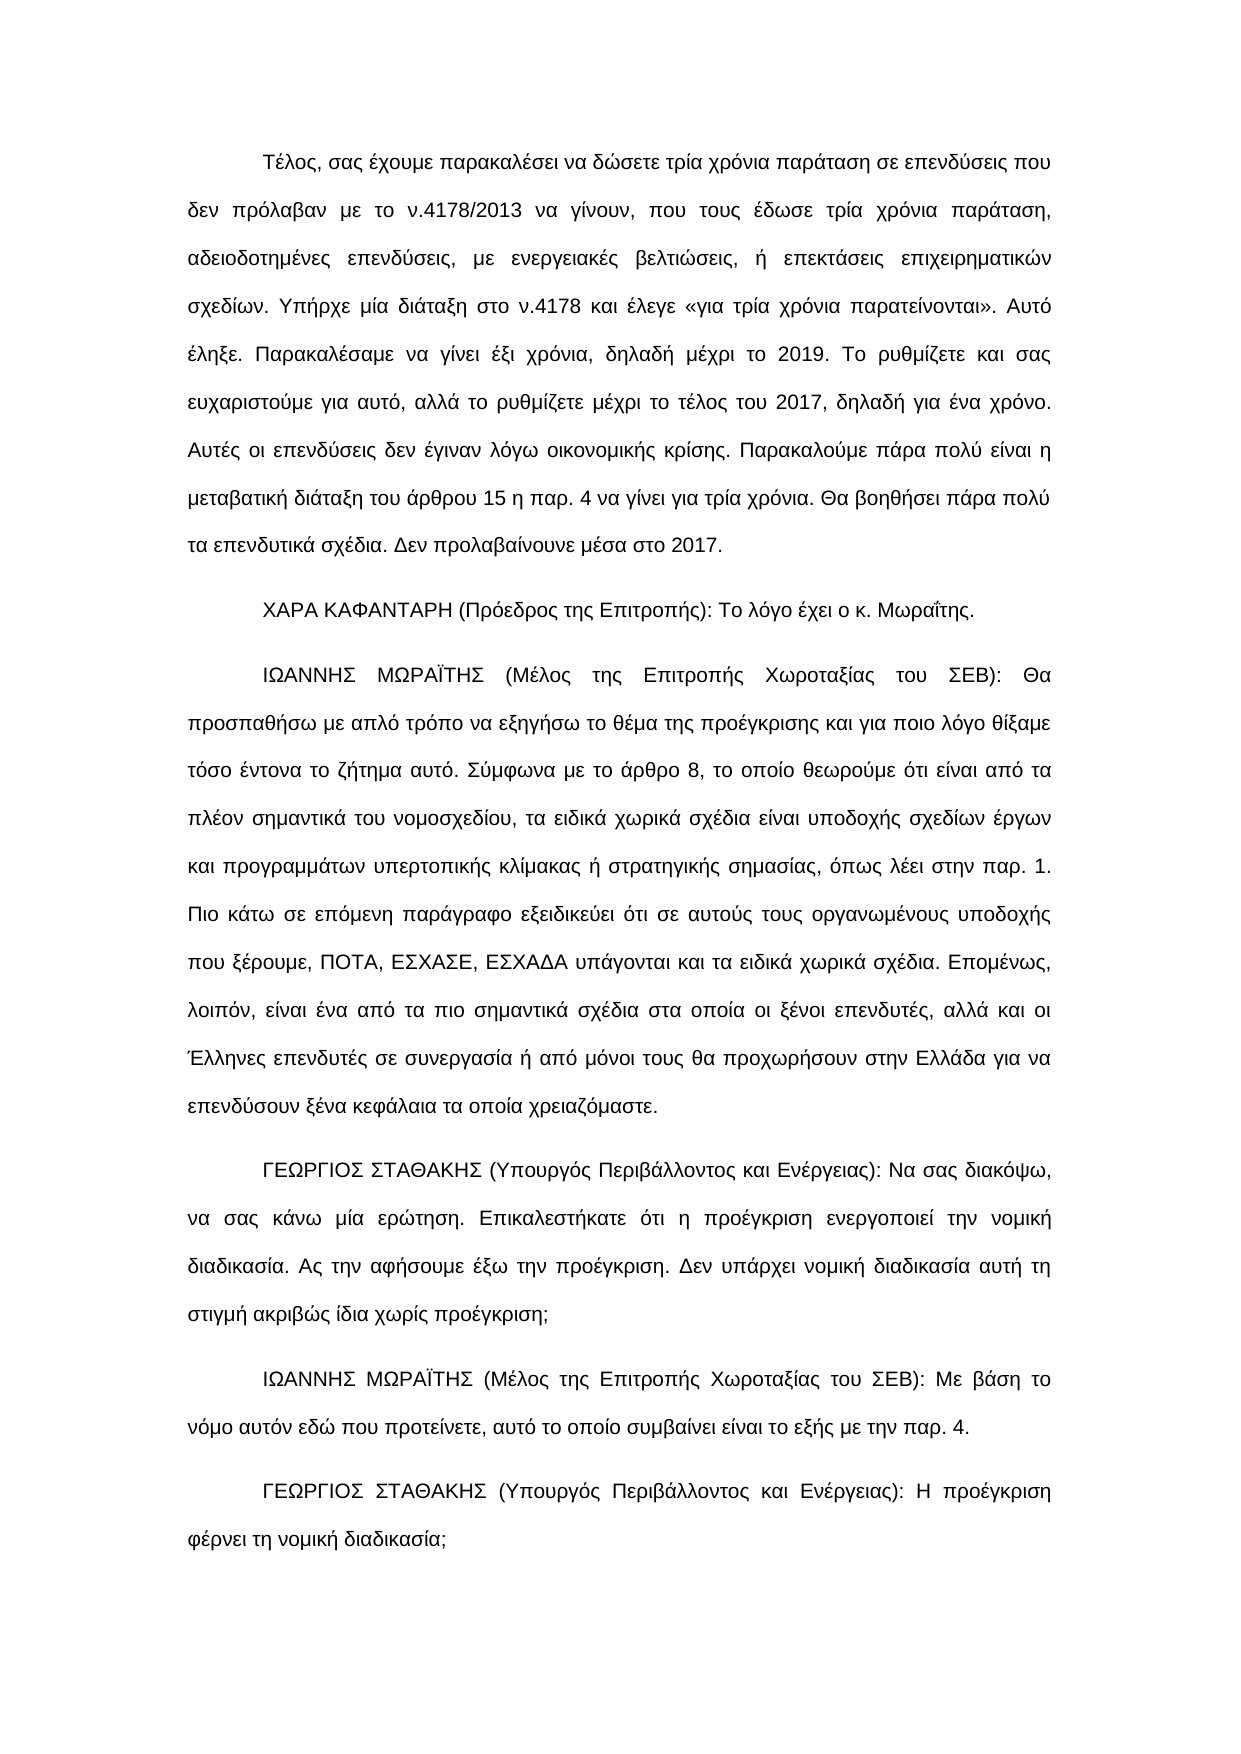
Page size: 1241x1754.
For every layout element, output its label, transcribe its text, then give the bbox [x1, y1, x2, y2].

text Τέλος, σας έχουμε παρακαλέσει να δώσετε τρία χρόνια παράταση σε επενδύσεις που δεν πρόλαβαν με το ν.4178/2013 να γίνουν, που τους έδωσε τρία χρόνια παράταση, αδειοδοτημένες επενδύσεις, με ενεργειακές βελτιώσεις, ή επεκτάσεις επιχειρηματικών σχεδίων. Υπήρχε μία διάταξη στο ν.4178 και έλεγε «για τρία χρόνια παρατείνονται». Αυτό έληξε. Παρακαλέσαμε να γίνει έξι χρόνια, δηλαδή μέχρι το 2019. Το ρυθμίζετε και σας ευχαριστούμε για αυτό, αλλά το ρυθμίζετε μέχρι το τέλος του 2017, δηλαδή για ένα χρόνο. Αυτές οι επενδύσεις δεν έγιναν λόγω οικονομικής κρίσης. Παρακαλούμε πάρα πολύ είναι η μεταβατική διάταξη του άρθρου 15 η παρ. 4 να γίνει για τρία χρόνια. Θα βοηθήσει πάρα πολύ τα επενδυτικά σχέδια. Δεν προλαβαίνουνε μέσα στο 2017. [187, 150, 1053, 557]
text ΧΑΡΑ ΚΑΦΑΝΤΑΡΗ (Πρόεδρος της Επιτροπής): Το λόγο έχει ο κ. Μωραΐτης. [187, 598, 1053, 622]
text ΓΕΩΡΓΙΟΣ ΣΤΑΘΑΚΗΣ (Υπουργός Περιβάλλοντος και Ενέργειας): Να σας διακόψω, να σας κάνω μία ερώτηση. Επικαλεστήκατε ότι η προέγκριση ενεργοποιεί την νομική διαδικασία. Ας την αφήσουμε έξω την προέγκριση. Δεν υπάρχει νομική διαδικασία αυτή τη στιγμή ακριβώς ίδια χωρίς προέγκριση; [187, 1158, 1053, 1326]
text ΓΕΩΡΓΙΟΣ ΣΤΑΘΑΚΗΣ (Υπουργός Περιβάλλοντος και Ενέργειας): Η προέγκριση φέρνει τη νομική διαδικασία; [187, 1479, 1053, 1551]
text ΙΩΑΝΝΗΣ ΜΩΡΑΪΤΗΣ (Μέλος της Επιτροπής Χωροταξίας του ΣΕΒ): Με βάση το νόμο αυτόν εδώ που προτείνετε, αυτό το οποίο συμβαίνει είναι το εξής με την παρ. 4. [187, 1367, 1053, 1438]
text ΙΩΑΝΝΗΣ ΜΩΡΑΪΤΗΣ (Μέλος της Επιτροπής Χωροταξίας του ΣΕΒ): Θα προσπαθήσω με απλό τρόπο να εξηγήσω το θέμα της προέγκρισης και για ποιο λόγο θίξαμε τόσο έντονα το ζήτημα αυτό. Σύμφωνα με το άρθρο 8, το οποίο θεωρούμε ότι είναι από τα πλέον σημαντικά του νομοσχεδίου, τα ειδικά χωρικά σχέδια είναι υποδοχής σχεδίων έργων και προγραμμάτων υπερτοπικής κλίμακας ή στρατηγικής σημασίας, όπως λέει στην παρ. 1. Πιο κάτω σε επόμενη παράγραφο εξειδικεύει ότι σε αυτούς τους οργανωμένους υποδοχής που ξέρουμε, ΠΟΤΑ, ΕΣΧΑΣΕ, ΕΣΧΑΔΑ υπάγονται και τα ειδικά χωρικά σχέδια. Επομένως, λοιπόν, είναι ένα από τα πιο σημαντικά σχέδια στα οποία οι ξένοι επενδυτές, αλλά και οι Έλληνες επενδυτές σε συνεργασία ή από μόνοι τους θα προχωρήσουν στην Ελλάδα για να επενδύσουν ξένα κεφάλαια τα οποία χρειαζόμαστε. [187, 662, 1053, 1118]
